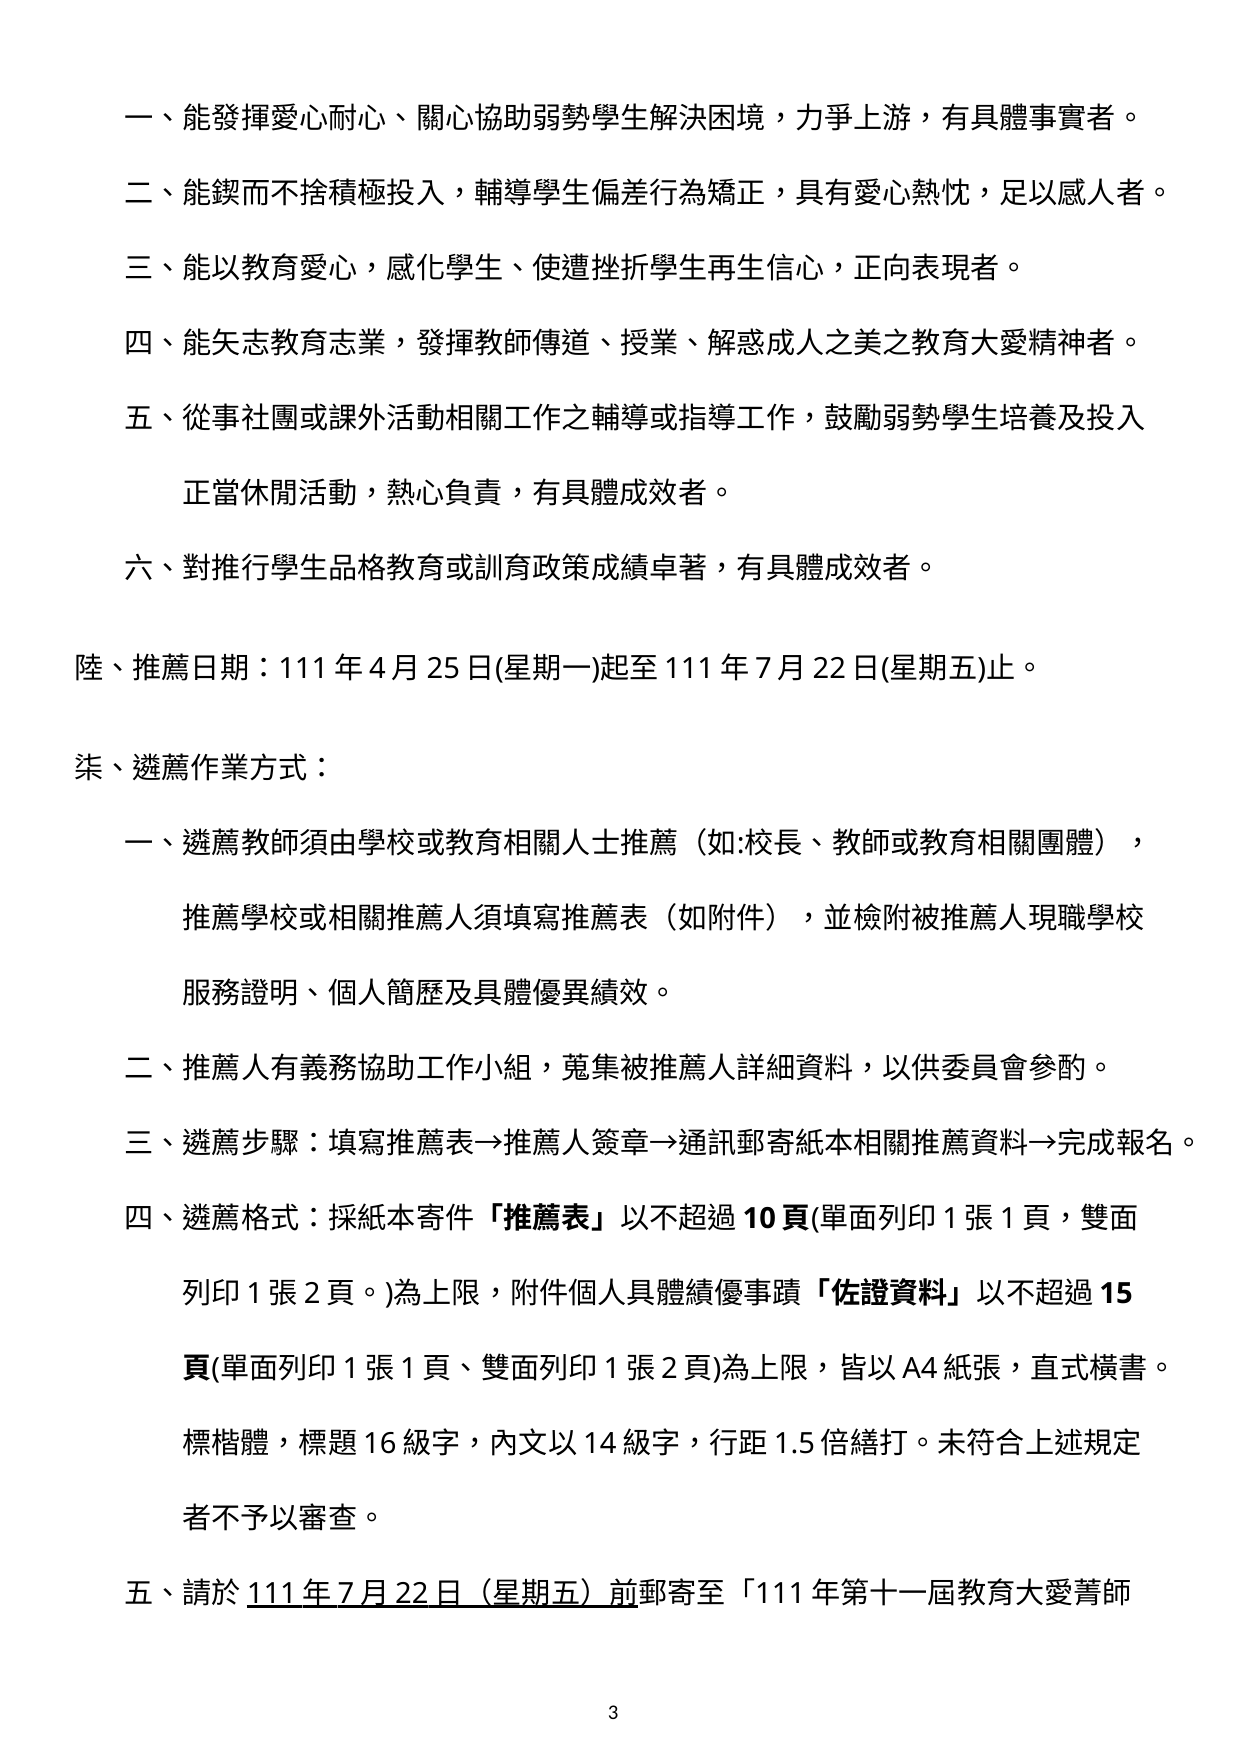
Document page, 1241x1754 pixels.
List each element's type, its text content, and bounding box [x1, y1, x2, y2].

list 推薦日期：111年4月25日(星期一)起至111年7月22日(星期五)止。 [74, 628, 1152, 703]
list 能以教育愛心，感化學生、使遭挫折學生再生信心，正向表現者。 [124, 228, 1152, 303]
list 能發揮愛心耐心、關心協助弱勢學生解決困境，力爭上游，有具體事實者。 [124, 78, 1152, 153]
list 遴薦格式：採紙本寄件「推薦表」以不超過10頁(單面列印1張1頁，雙面列印1張2頁。)為上限，附件個人具體績優事蹟「佐證資料」以不超過15頁(單面列印1張1頁、雙面列印1張2頁)為上限，皆以A4紙張，直式橫書。標楷體，標題16級字，內文以14級字，行距1.5倍繕打。未符合上述規定者不予以審查。 [124, 1178, 1152, 1553]
list 推薦人有義務協助工作小組，蒐集被推薦人詳細資料，以供委員會參酌。 [124, 1028, 1152, 1103]
list 遴薦步驟：填寫推薦表→推薦人簽章→通訊郵寄紙本相關推薦資料→完成報名。 [124, 1103, 1196, 1178]
list 對推行學生品格教育或訓育政策成績卓著，有具體成效者。 [124, 528, 1152, 603]
list 能矢志教育志業，發揮教師傳道、授業、解惑成人之美之教育大愛精神者。 [124, 303, 1167, 378]
list 遴薦教師須由學校或教育相關人士推薦（如:校長、教師或教育相關團體），推薦學校或相關推薦人須填寫推薦表（如附件），並檢附被推薦人現職學校服務證明、個人簡歷及具體優異績效。 [124, 803, 1152, 1028]
list 從事社團或課外活動相關工作之輔導或指導工作，鼓勵弱勢學生培養及投入正當休閒活動，熱心負責，有具體成效者。 [124, 378, 1152, 528]
list 遴薦作業方式： [74, 728, 1152, 803]
list 能鍥而不捨積極投入，輔導學生偏差行為矯正，具有愛心熱忱，足以感人者。 [124, 153, 1181, 228]
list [124, 1553, 1152, 1628]
